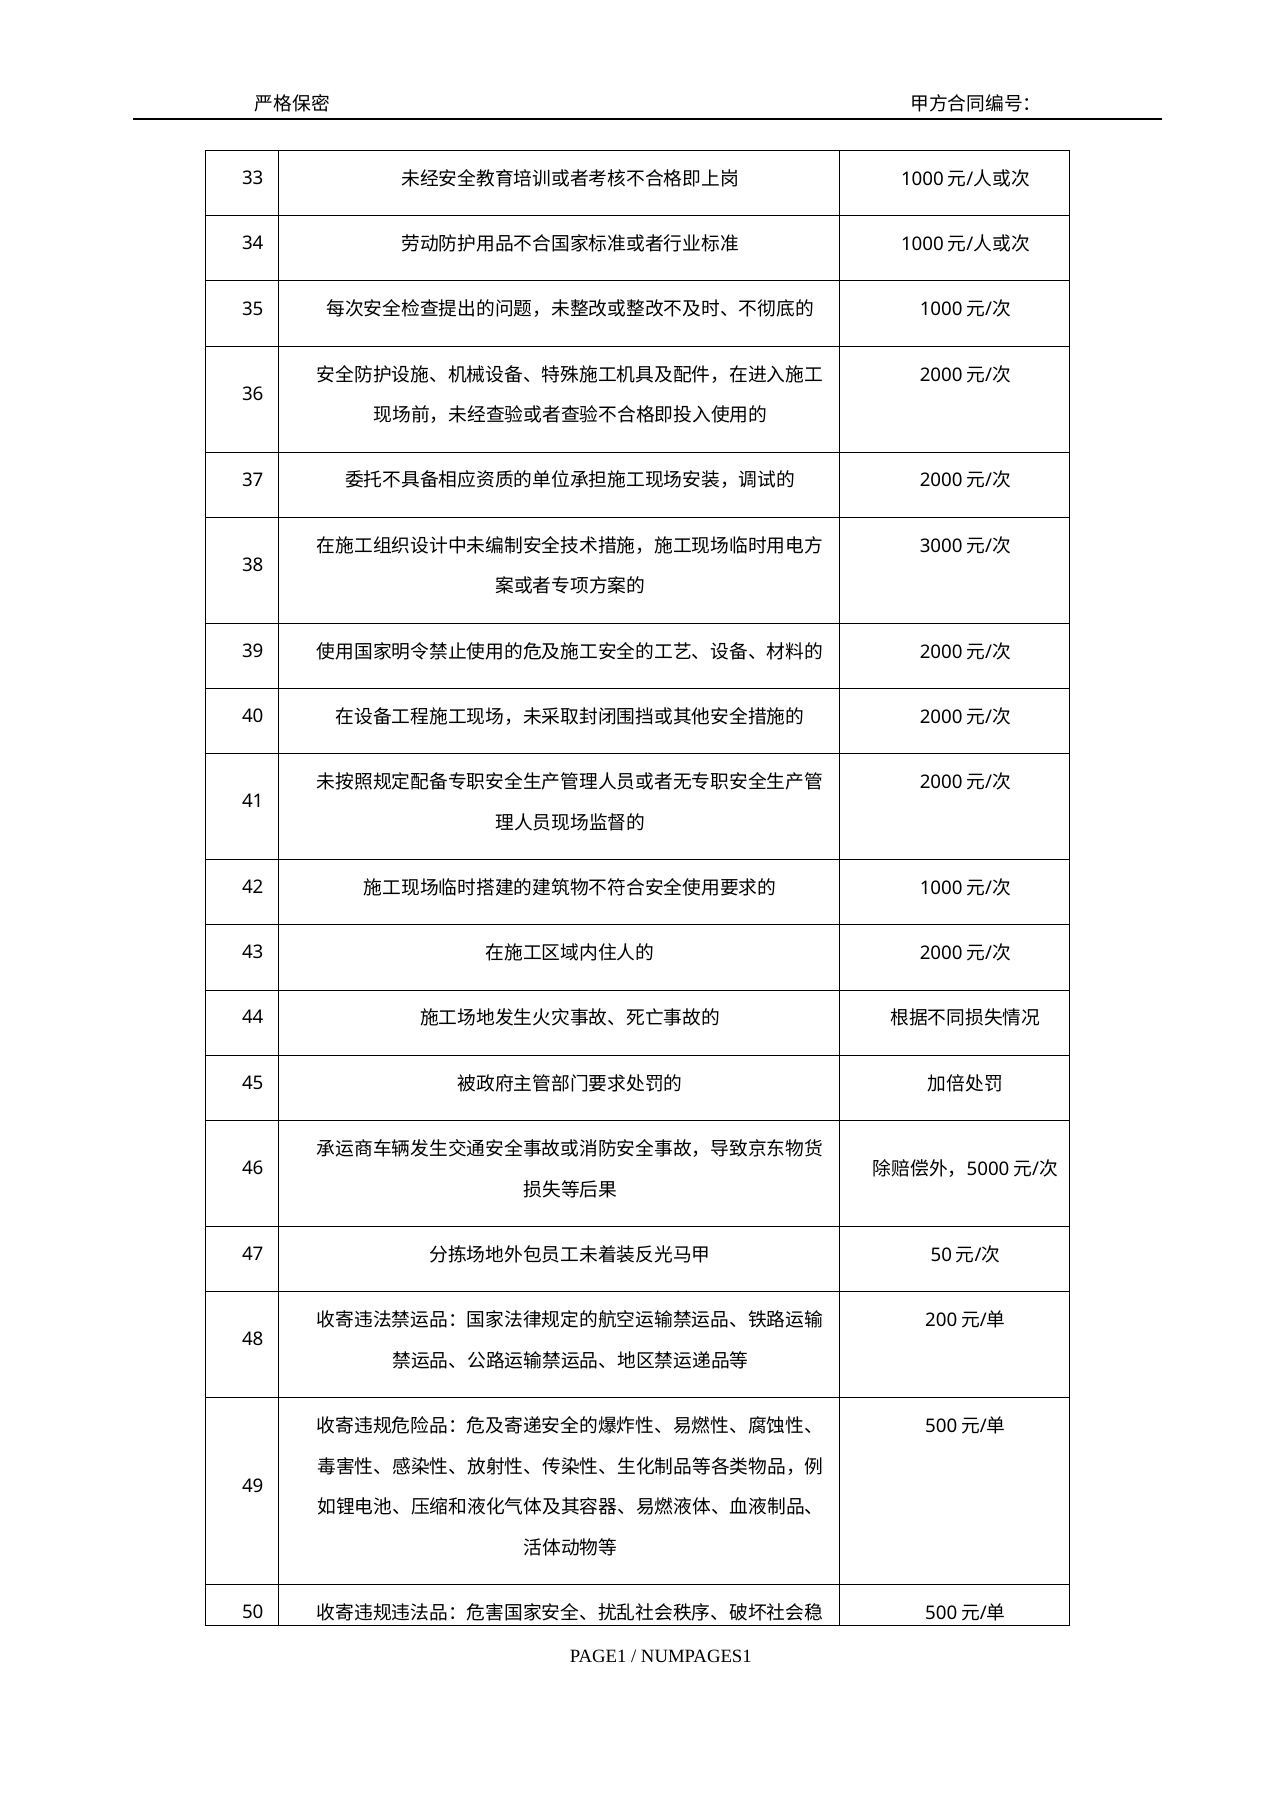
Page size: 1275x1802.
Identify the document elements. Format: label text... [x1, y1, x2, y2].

table_cell 50元/次 [840, 1227, 1069, 1291]
table_cell 39 [206, 624, 278, 688]
table_cell 2000元/次 [840, 925, 1069, 989]
table_cell 44 [206, 991, 278, 1055]
table_cell 48 [206, 1292, 278, 1397]
table_cell 在施工组织设计中未编制安全技术措施，施工现场临时用电方案或者专项方案的 [279, 518, 839, 623]
table_cell 每次安全检查提出的问题，未整改或整改不及时、不彻底的 [279, 281, 839, 346]
table_cell 未经安全教育培训或者考核不合格即上岗 [279, 151, 839, 215]
table_cell 42 [206, 860, 278, 924]
table_cell 37 [206, 453, 278, 517]
table_cell 34 [206, 216, 278, 280]
table_cell 1000元/人或次 [840, 151, 1069, 215]
table_cell 2000元/次 [840, 453, 1069, 517]
table_cell 2000元/次 [840, 754, 1069, 859]
table_cell 分拣场地外包员工未着装反光马甲 [279, 1227, 839, 1291]
table_cell 36 [206, 347, 278, 452]
table_cell 被政府主管部门要求处罚的 [279, 1056, 839, 1120]
table_cell 承运商车辆发生交通安全事故或消防安全事故，导致京东物货损失等后果 [279, 1121, 839, 1226]
table_cell 1000元/人或次 [840, 216, 1069, 280]
table_cell 35 [206, 281, 278, 346]
table_cell 38 [206, 518, 278, 623]
table_cell 1000元/次 [840, 860, 1069, 924]
table_cell 收寄违法禁运品：国家法律规定的航空运输禁运品、铁路运输禁运品、公路运输禁运品、地区禁运递品等 [279, 1292, 839, 1397]
table_cell 41 [206, 754, 278, 859]
table_cell 施工场地发生火灾事故、死亡事故的 [279, 991, 839, 1055]
table_cell 安全防护设施、机械设备、特殊施工机具及配件，在进入施工现场前，未经查验或者查验不合格即投入使用的 [279, 347, 839, 452]
table_cell 在施工区域内住人的 [279, 925, 839, 989]
table_cell 50 [206, 1585, 278, 1625]
table_cell 除赔偿外，5000元/次 [840, 1121, 1069, 1226]
table_cell 加倍处罚 [840, 1056, 1069, 1120]
table_cell 劳动防护用品不合国家标准或者行业标准 [279, 216, 839, 280]
table_cell 施工现场临时搭建的建筑物不符合安全使用要求的 [279, 860, 839, 924]
table_cell 43 [206, 925, 278, 989]
table_cell 委托不具备相应资质的单位承担施工现场安装，调试的 [279, 453, 839, 517]
table_cell 1000元/次 [840, 281, 1069, 346]
table_cell 收寄违规危险品：危及寄递安全的爆炸性、易燃性、腐蚀性、毒害性、感染性、放射性、传染性、生化制品等各类物品，例如锂电池、压缩和液化气体及其容器、易燃液体、血液制品、活体动物等 [279, 1398, 839, 1584]
table_cell 200元/单 [840, 1292, 1069, 1397]
table_cell 2000元/次 [840, 624, 1069, 688]
table_cell 46 [206, 1121, 278, 1226]
table_cell 2000元/次 [840, 347, 1069, 452]
table_cell 在设备工程施工现场，未采取封闭围挡或其他安全措施的 [279, 689, 839, 753]
table_cell 40 [206, 689, 278, 753]
table_cell 使用国家明令禁止使用的危及施工安全的工艺、设备、材料的 [279, 624, 839, 688]
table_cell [279, 1585, 839, 1625]
table_cell 2000元/次 [840, 689, 1069, 753]
table_cell 500元/单 [840, 1585, 1069, 1625]
table_cell 根据不同损失情况 [840, 991, 1069, 1055]
table_cell 49 [206, 1398, 278, 1584]
table_cell 33 [206, 151, 278, 215]
table_cell 3000元/次 [840, 518, 1069, 623]
table_cell 45 [206, 1056, 278, 1120]
table_cell 47 [206, 1227, 278, 1291]
table_cell 未按照规定配备专职安全生产管理人员或者无专职安全生产管理人员现场监督的 [279, 754, 839, 859]
table_cell 500元/单 [840, 1398, 1069, 1584]
